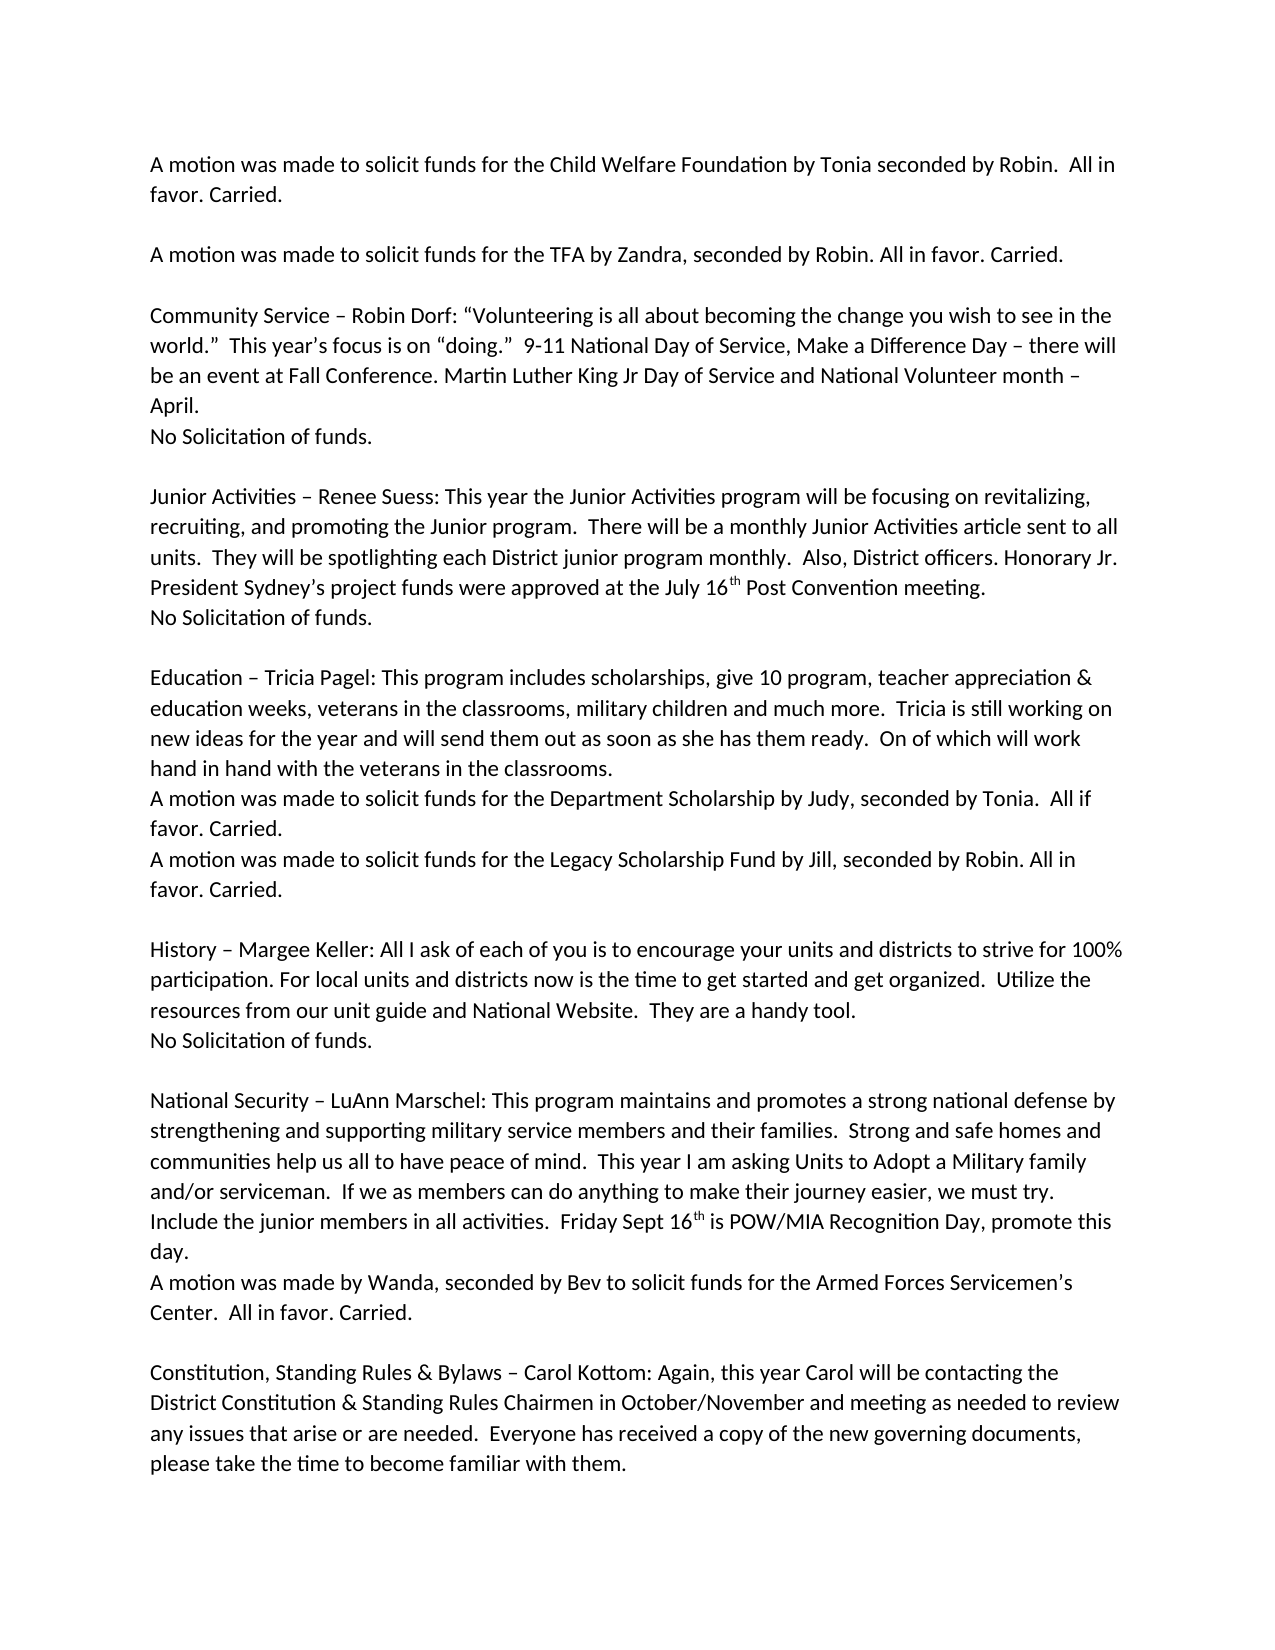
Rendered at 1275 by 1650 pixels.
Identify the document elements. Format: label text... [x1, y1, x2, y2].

text A motion was made to solicit funds for the Child Welfare Foundation by Tonia seconded by Robin. All in favor. Carried. [150, 150, 1125, 208]
text No Solicitation of funds. [150, 1026, 1125, 1054]
text A motion was made to solicit funds for the TFA by Zandra, seconded by Robin. All in favor. Carried. [150, 241, 1125, 269]
text No Solicitation of funds. [150, 422, 1125, 450]
text National Security – LuAnn Marschel: This program maintains and promotes a strong national defense by strengthening and supporting military service members and their families. Strong and safe homes and communities help us all to have peace of mind. This year I am asking Units to Adopt a Military family and/or serviceman. If we as members can do anything to make their journey easier, we must try. Include the junior members in all activities. Friday Sept 16th is POW/MIA Recognition Day, promote this day. [150, 1086, 1125, 1266]
text Junior Activities – Renee Suess: This year the Junior Activities program will be focusing on revitalizing, recruiting, and promoting the Junior program. There will be a monthly Junior Activities article sent to all units. They will be spotlighting each District junior program monthly. Also, District officers. Honorary Jr. President Sydney’s project funds were approved at the July 16th Post Convention meeting. [150, 482, 1125, 601]
text Constitution, Standing Rules & Bylaws – Carol Kottom: Again, this year Carol will be contacting the District Constitution & Standing Rules Chairmen in October/November and meeting as needed to review any issues that arise or are needed. Everyone has received a copy of the new governing documents, please take the time to become familiar with them. [150, 1358, 1125, 1477]
text Community Service – Robin Dorf: “Volunteering is all about becoming the change you wish to see in the world.” This year’s focus is on “doing.” 9-11 National Day of Service, Make a Difference Day – there will be an event at Fall Conference. Martin Luther King Jr Day of Service and National Volunteer month – April. [150, 301, 1125, 420]
text A motion was made to solicit funds for the Legacy Scholarship Fund by Jill, seconded by Robin. All in favor. Carried. [150, 845, 1125, 903]
text A motion was made to solicit funds for the Department Scholarship by Judy, seconded by Tonia. All if favor. Carried. [150, 784, 1125, 843]
text History – Margee Keller: All I ask of each of you is to encourage your units and districts to strive for 100% participation. For local units and districts now is the time to get started and get organized. Utilize the resources from our unit guide and National Website. They are a handy tool. [150, 935, 1125, 1024]
text No Solicitation of funds. [150, 603, 1125, 631]
text A motion was made by Wanda, seconded by Bev to solicit funds for the Armed Forces Servicemen’s Center. All in favor. Carried. [150, 1268, 1125, 1326]
text Education – Tricia Pagel: This program includes scholarships, give 10 program, teacher appreciation & education weeks, veterans in the classrooms, military children and much more. Tricia is still working on new ideas for the year and will send them out as soon as she has them ready. On of which will work hand in hand with the veterans in the classrooms. [150, 663, 1125, 782]
